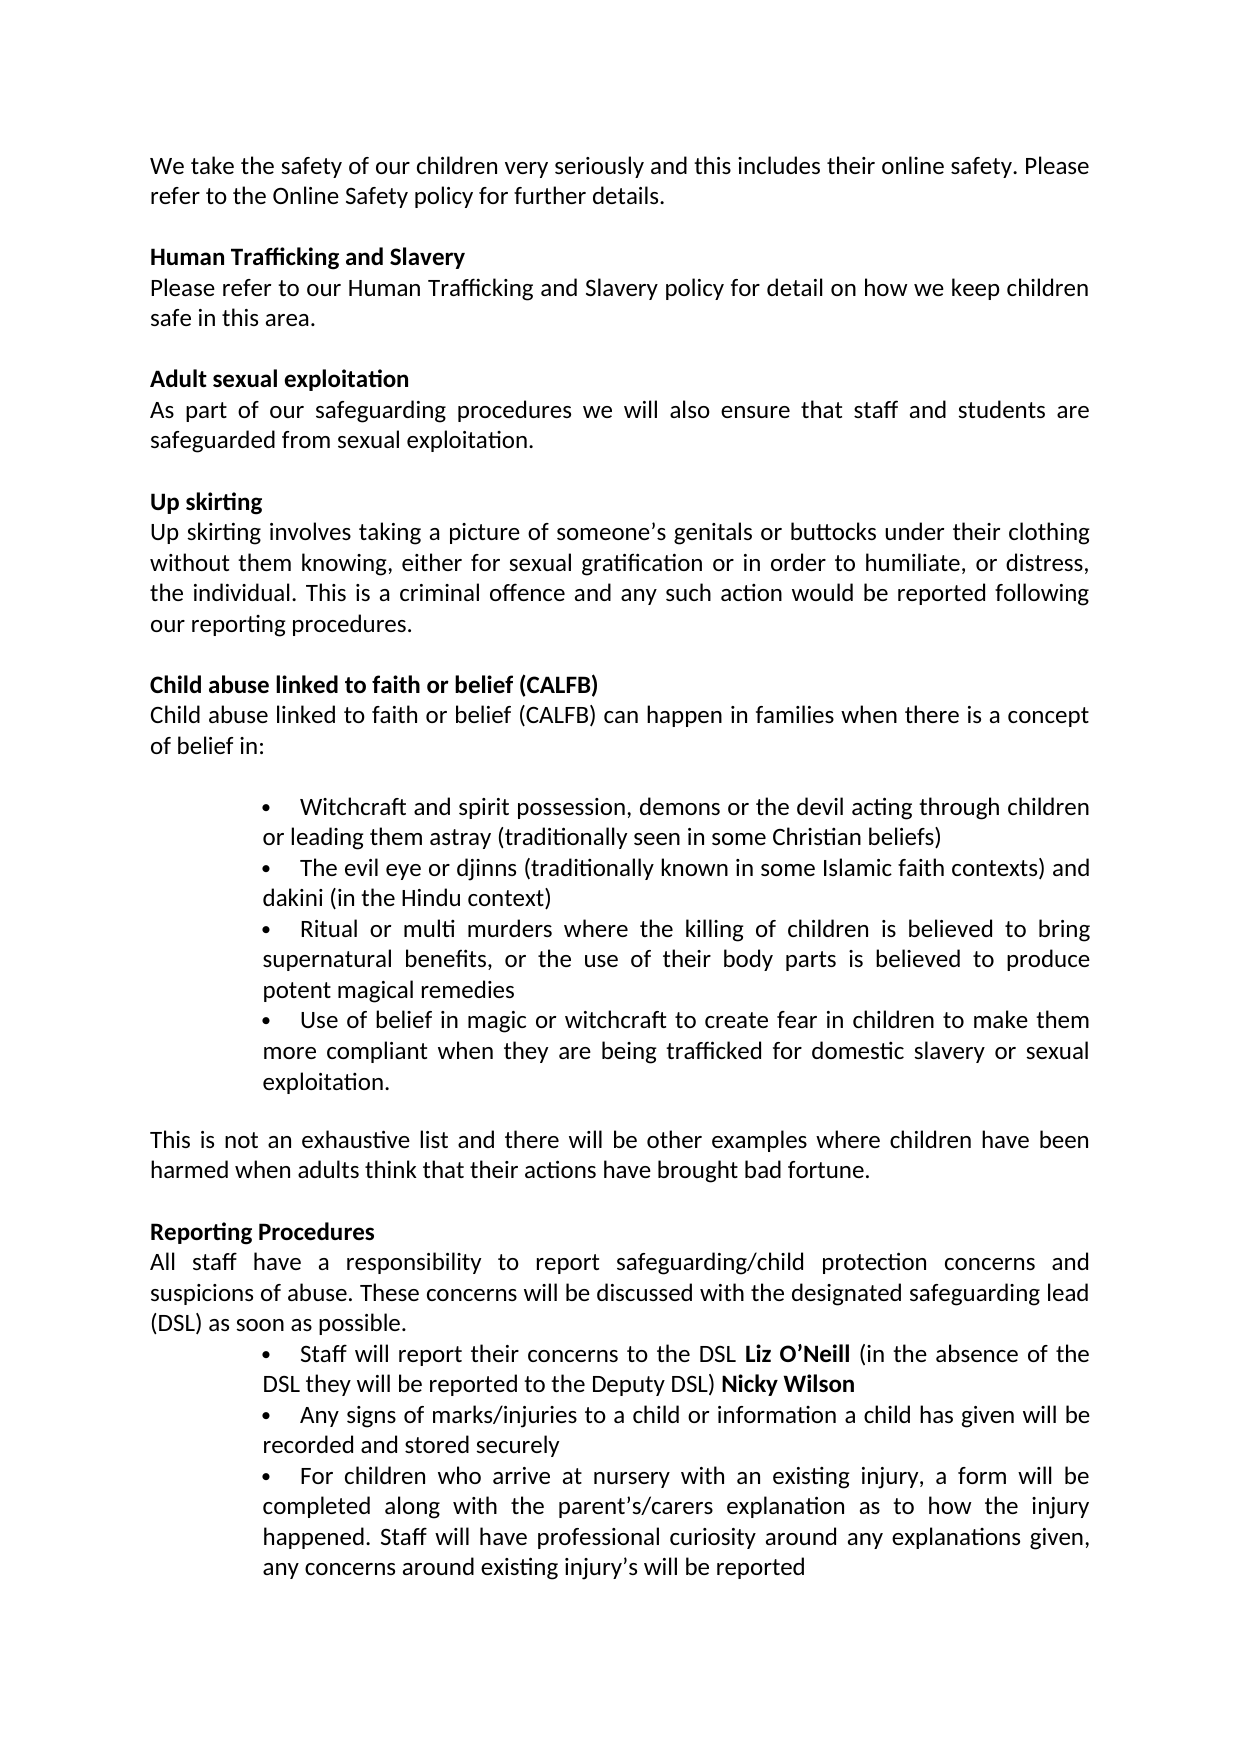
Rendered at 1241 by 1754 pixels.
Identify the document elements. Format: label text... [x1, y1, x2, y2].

list Witchcraft and spirit possession, demons or the devil acting through children or leading them astray (traditionally seen in some Christian beliefs) [262, 791, 1090, 852]
list For children who arrive at nursery with an existing injury, a form will be completed along with the parent’s/carers explanation as to how the injury happened. Staff will have professional curiosity around any explanations given, any concerns around existing injury’s will be reported [262, 1460, 1090, 1582]
text Up skirting involves taking a picture of someone’s genitals or buttocks under their clothing without them knowing, either for sexual gratification or in order to humiliate, or distress, the individual. This is a criminal offence and any such action would be reported following our reporting procedures. [150, 516, 1090, 638]
list Use of belief in magic or witchcraft to create fear in children to make them more compliant when they are being trafficked for domestic slavery or sexual exploitation. [262, 1004, 1090, 1096]
text Please refer to our Human Trafficking and Slavery policy for detail on how we keep children safe in this area. [150, 272, 1090, 333]
text All staff have a responsibility to report safeguarding/child protection concerns and suspicions of abuse. These concerns will be discussed with the designated safeguarding lead (DSL) as soon as possible. [150, 1246, 1090, 1338]
text Adult sexual exploitation [150, 364, 1090, 394]
list Staff will report their concerns to the DSL Liz O’Neill (in the absence of the DSL they will be reported to the Deputy DSL) Nicky Wilson [262, 1338, 1090, 1399]
text Child abuse linked to faith or belief (CALFB) [150, 669, 1090, 699]
text Reporting Procedures [150, 1216, 1090, 1246]
list The evil eye or djinns (traditionally known in some Islamic faith contexts) and dakini (in the Hindu context) [262, 852, 1090, 913]
text We take the safety of our children very seriously and this includes their online safety. Please refer to the Online Safety policy for further details. [150, 150, 1090, 211]
text As part of our safeguarding procedures we will also ensure that staff and students are safeguarded from sexual exploitation. [150, 394, 1090, 455]
text Up skirting [150, 486, 1090, 516]
list Ritual or multi murders where the killing of children is believed to bring supernatural benefits, or the use of their body parts is believed to produce potent magical remedies [262, 913, 1090, 1004]
text Child abuse linked to faith or belief (CALFB) can happen in families when there is a concept of belief in: [150, 699, 1090, 760]
text Human Trafficking and Slavery [150, 242, 1090, 272]
list Any signs of marks/injuries to a child or information a child has given will be recorded and stored securely [262, 1399, 1090, 1460]
text This is not an exhaustive list and there will be other examples where children have been harmed when adults think that their actions have brought bad fortune. [150, 1124, 1090, 1185]
